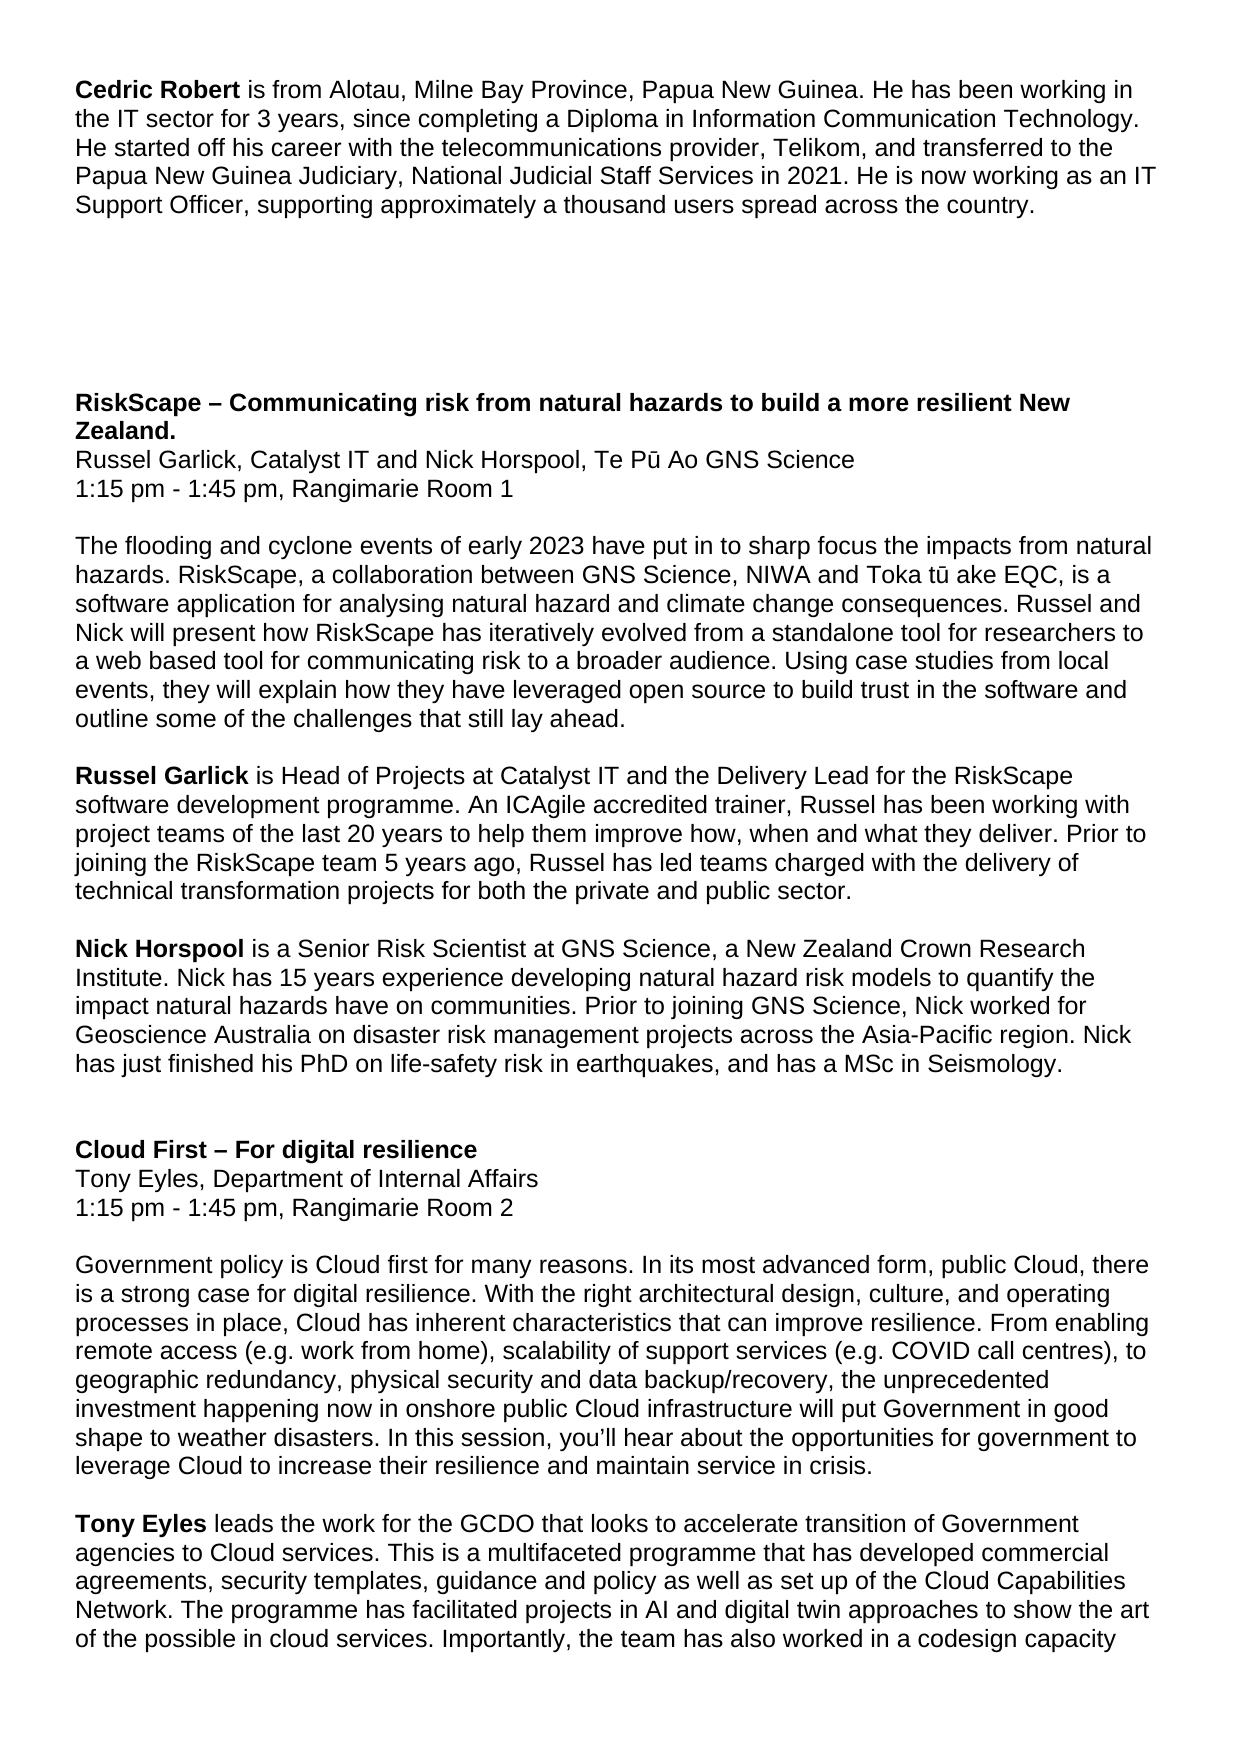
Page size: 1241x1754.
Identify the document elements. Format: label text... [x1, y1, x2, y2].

text Cedric Robert is from Alotau, Milne Bay Province, Papua New Guinea. He has been working in the IT sector for 3 years, since completing a Diploma in Information Communication Technology. He started off his career with the telecommunications provider, Telikom, and transferred to the Papua New Guinea Judiciary, National Judicial Staff Services in 2021. He is now working as an IT Support Officer, supporting approximately a thousand users spread across the country. [75, 75, 1165, 219]
text 1:15 pm - 1:45 pm, Rangimarie Room 2 [75, 1192, 1165, 1221]
text RiskScape – Communicating risk from natural hazards to build a more resilient New Zealand. [75, 387, 1165, 445]
text Cloud First – For digital resilience [75, 1135, 1165, 1164]
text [75, 1509, 1165, 1652]
text The flooding and cyclone events of early 2023 have put in to sharp focus the impacts from natural hazards. RiskScape, a collaboration between GNS Science, NIWA and Toka tū ake EQC, is a software application for analysing natural hazard and climate change consequences. Russel and Nick will present how RiskScape has iteratively evolved from a standalone tool for researchers to a web based tool for communicating risk to a broader audience. Using case studies from local events, they will explain how they have leveraged open source to build trust in the software and outline some of the challenges that still lay ahead. [75, 531, 1165, 732]
text Nick Horspool is a Senior Risk Scientist at GNS Science, a New Zealand Crown Research Institute. Nick has 15 years experience developing natural hazard risk models to quantify the impact natural hazards have on communities. Prior to joining GNS Science, Nick worked for Geoscience Australia on disaster risk management projects across the Asia-Pacific region. Nick has just finished his PhD on life-safety risk in earthquakes, and has a MSc in Seismology. [75, 934, 1165, 1077]
text Russel Garlick is Head of Projects at Catalyst IT and the Delivery Lead for the RiskScape software development programme. An ICAgile accredited trainer, Russel has been working with project teams of the last 20 years to help them improve how, when and what they deliver. Prior to joining the RiskScape team 5 years ago, Russel has led teams charged with the delivery of technical transformation projects for both the private and public sector. [75, 761, 1165, 905]
text Government policy is Cloud first for many reasons. In its most advanced form, public Cloud, there is a strong case for digital resilience. With the right architectural design, culture, and operating processes in place, Cloud has inherent characteristics that can improve resilience. From enabling remote access (e.g. work from home), scalability of support services (e.g. COVID call centres), to geographic redundancy, physical security and data backup/recovery, the unprecedented investment happening now in onshore public Cloud infrastructure will put Government in good shape to weather disasters. In this session, you’ll hear about the opportunities for government to leverage Cloud to increase their resilience and maintain service in crisis. [75, 1250, 1165, 1480]
text 1:15 pm - 1:45 pm, Rangimarie Room 1 [75, 474, 1165, 502]
text Russel Garlick, Catalyst IT and Nick Horspool, Te Pū Ao GNS Science [75, 445, 1165, 474]
text Tony Eyles, Department of Internal Affairs [75, 1164, 1165, 1192]
